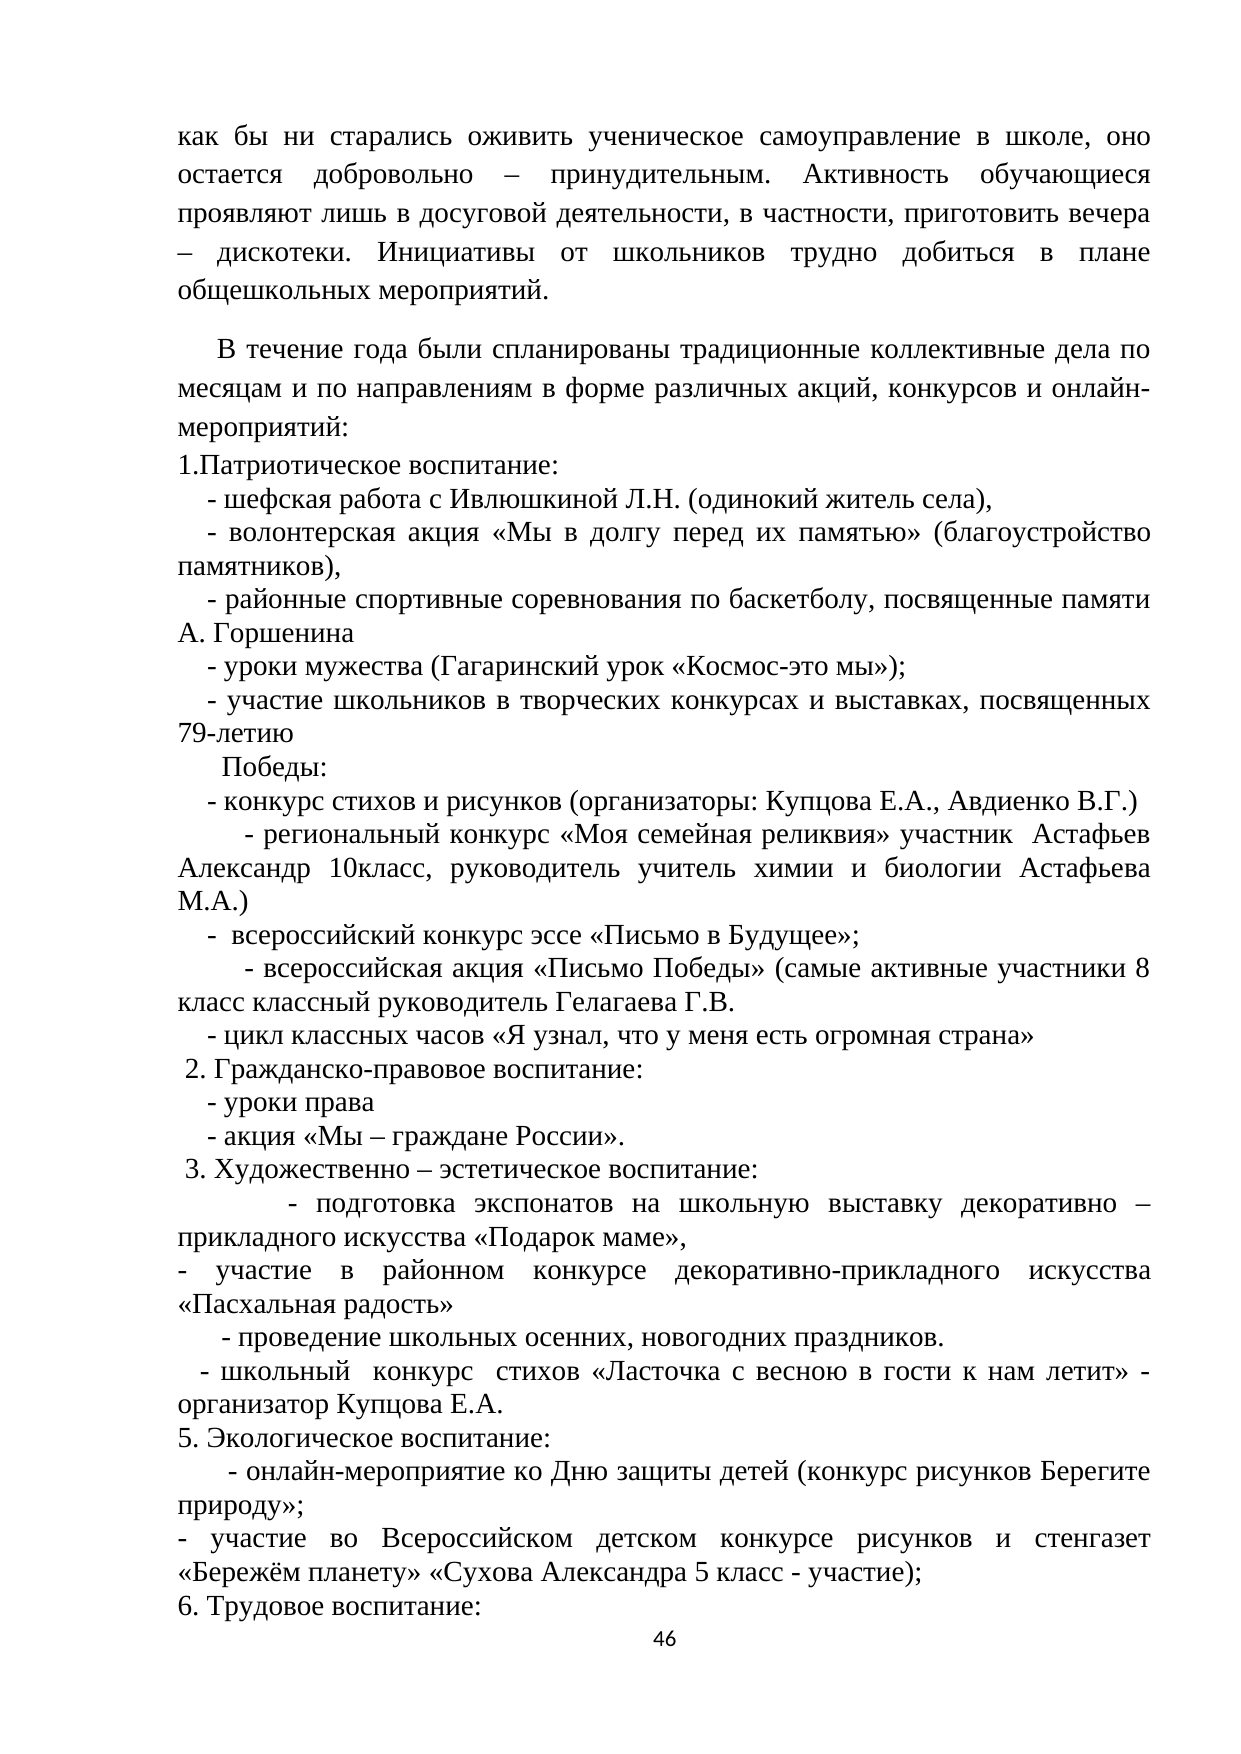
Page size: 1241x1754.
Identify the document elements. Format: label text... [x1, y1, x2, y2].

text В течение года были спланированы традиционные коллективные дела по месяцам и по направлениям в форме различных акций, конкурсов и онлайн- мероприятий: [177, 332, 1152, 442]
text 5. Экологическое воспитание: [177, 1420, 1152, 1453]
text - волонтерская акция «Мы в долгу перед их памятью» (благоустройство памятников), [177, 514, 1152, 581]
text 6. Трудовое воспитание: [177, 1588, 1152, 1621]
text - проведение школьных осенних, новогодних праздников. [177, 1319, 1152, 1353]
text - подготовка экспонатов на школьную выставку декоративно – прикладного искусства «Подарок маме», [177, 1185, 1152, 1252]
text 2. Гражданско-правовое воспитание: [177, 1051, 1152, 1084]
text - уроки мужества (Гагаринский урок «Космос-это мы»); [177, 648, 1152, 682]
text - школьный конкурс стихов «Ласточка с весною в гости к нам летит» - организатор Купцова Е.А. [177, 1353, 1152, 1420]
text - всероссийский конкурс эссе «Письмо в Будущее»; [177, 917, 1152, 950]
text - участие во Всероссийском детском конкурсе рисунков и стенгазет «Бережём планету» «Сухова Александра 5 класс - участие); [177, 1521, 1152, 1588]
text - цикл классных часов «Я узнал, что у меня есть огромная страна» [177, 1017, 1152, 1051]
text - участие в районном конкурсе декоративно-прикладного искусства «Пасхальная радость» [177, 1252, 1152, 1319]
text - участие школьников в творческих конкурсах и выставках, посвященных 79-летию [177, 682, 1152, 749]
text - онлайн-мероприятие ко Дню защиты детей (конкурс рисунков Берегите природу»; [177, 1453, 1152, 1521]
text Победы: [177, 749, 1152, 783]
text 1.Патриотическое воспитание: [177, 447, 1152, 481]
text - уроки права [177, 1084, 1152, 1118]
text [177, 118, 1152, 306]
text - шефская работа с Ивлюшкиной Л.Н. (одинокий житель села), [177, 481, 1152, 514]
text - конкурс стихов и рисунков (организаторы: Купцова Е.А., Авдиенко В.Г.) [177, 783, 1152, 816]
text - региональный конкурс «Моя семейная реликвия» участник Астафьев Александр 10класс, руководитель учитель химии и биологии Астафьева М.А.) [177, 816, 1152, 917]
text - акция «Мы – граждане России». [177, 1118, 1152, 1152]
text - районные спортивные соревнования по баскетболу, посвященные памяти А. Горшенина [177, 581, 1152, 648]
text 3. Художественно – эстетическое воспитание: [177, 1152, 1152, 1185]
text - всероссийская акция «Письмо Победы» (самые активные участники 8 класс классный руководитель Гелагаева Г.В. [177, 950, 1152, 1017]
